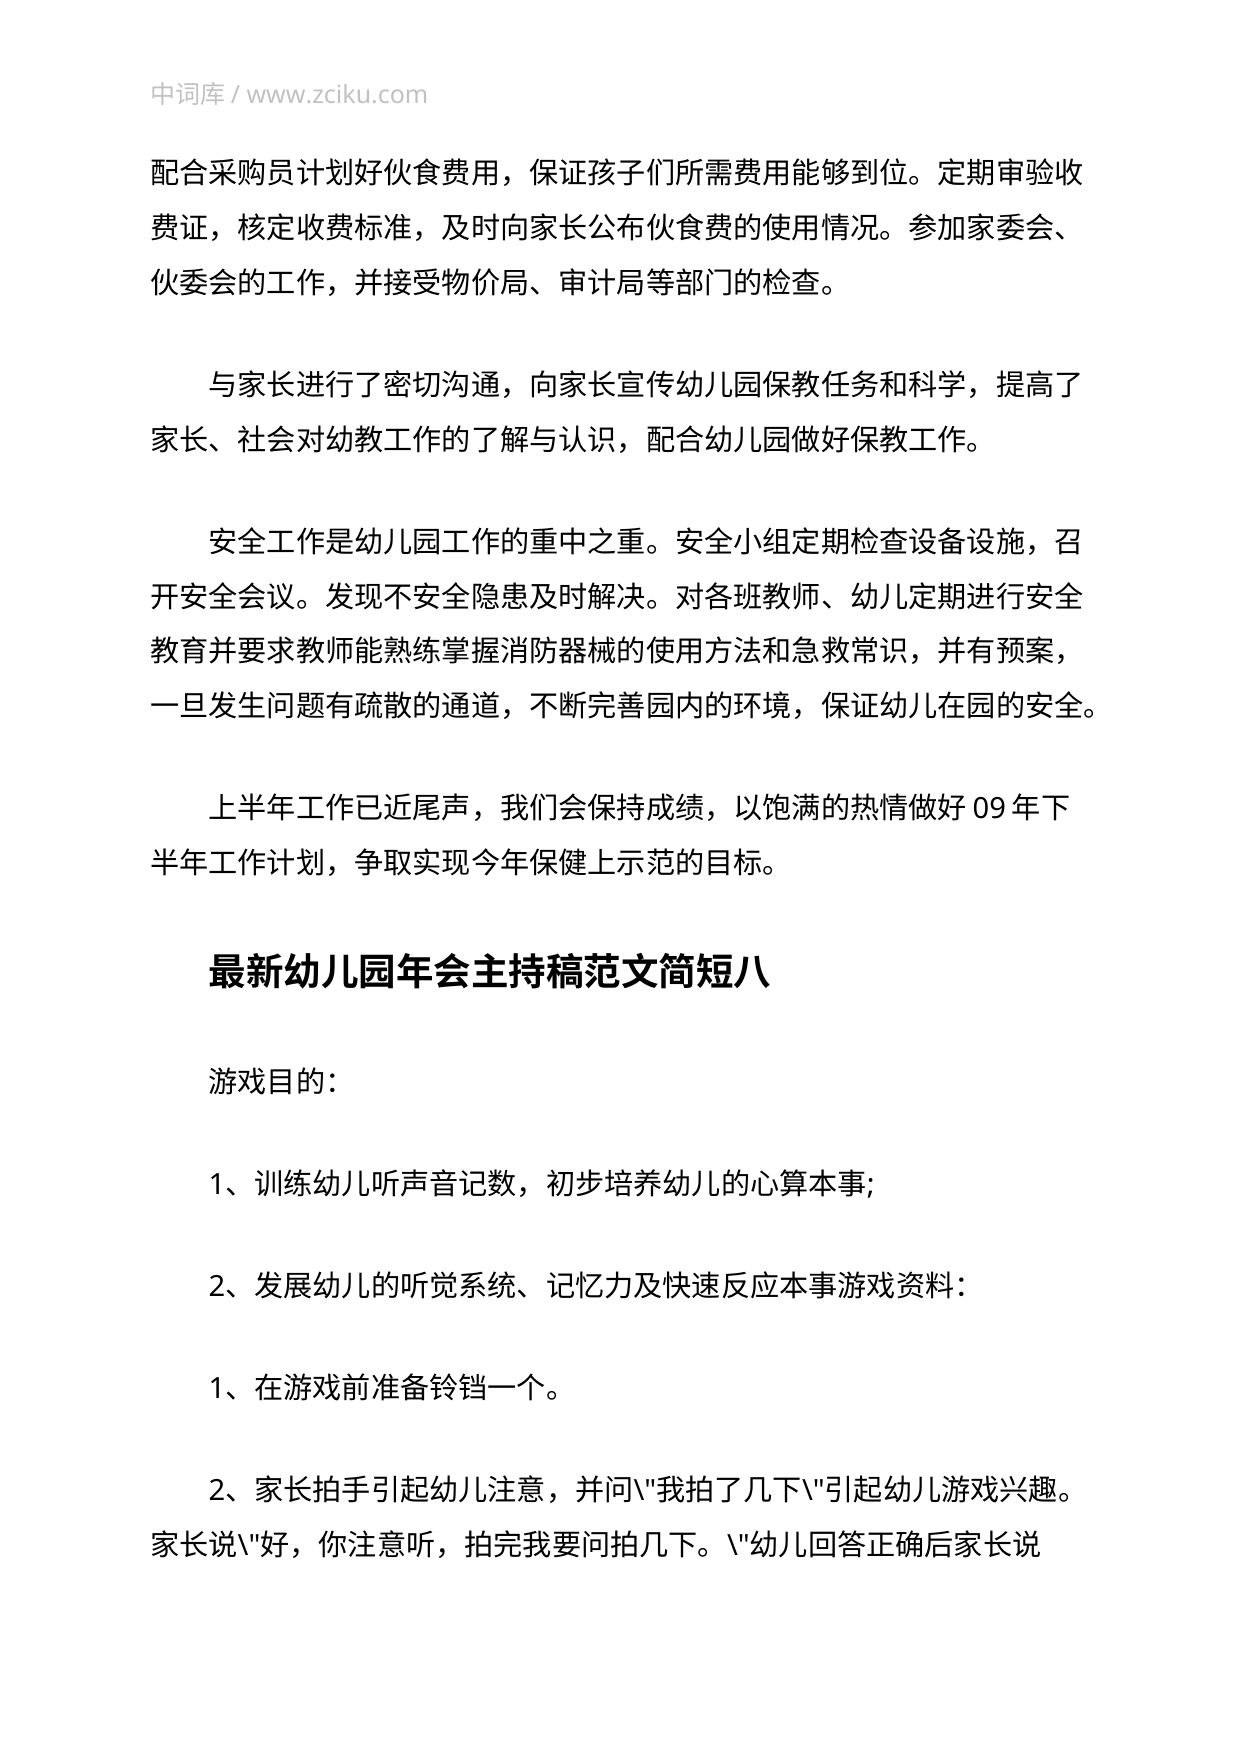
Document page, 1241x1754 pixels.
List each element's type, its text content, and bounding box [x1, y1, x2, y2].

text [150, 1467, 1090, 1564]
text 1、训练幼儿听声音记数，初步培养幼儿的心算本事; [150, 1161, 1090, 1203]
text 最新幼儿园年会主持稿范文简短八 [150, 941, 1090, 996]
text 与家长进行了密切沟通，向家长宣传幼儿园保教任务和科学，提高了家长、社会对幼教工作的了解与认识，配合幼儿园做好保教工作。 [150, 362, 1090, 459]
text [150, 150, 1090, 302]
text 安全工作是幼儿园工作的重中之重。安全小组定期检查设备设施，召开安全会议。发现不安全隐患及时解决。对各班教师、幼儿定期进行安全教育并要求教师能熟练掌握消防器械的使用方法和急救常识，并有预案，一旦发生问题有疏散的通道，不断完善园内的环境，保证幼儿在园的安全。 [150, 518, 1090, 725]
text 2、发展幼儿的听觉系统、记忆力及快速反应本事游戏资料： [150, 1263, 1090, 1305]
text 上半年工作已近尾声，我们会保持成绩，以饱满的热情做好09年下半年工作计划，争取实现今年保健上示范的目标。 [150, 785, 1090, 882]
text 游戏目的： [150, 1059, 1090, 1101]
text 1、在游戏前准备铃铛一个。 [150, 1364, 1090, 1407]
